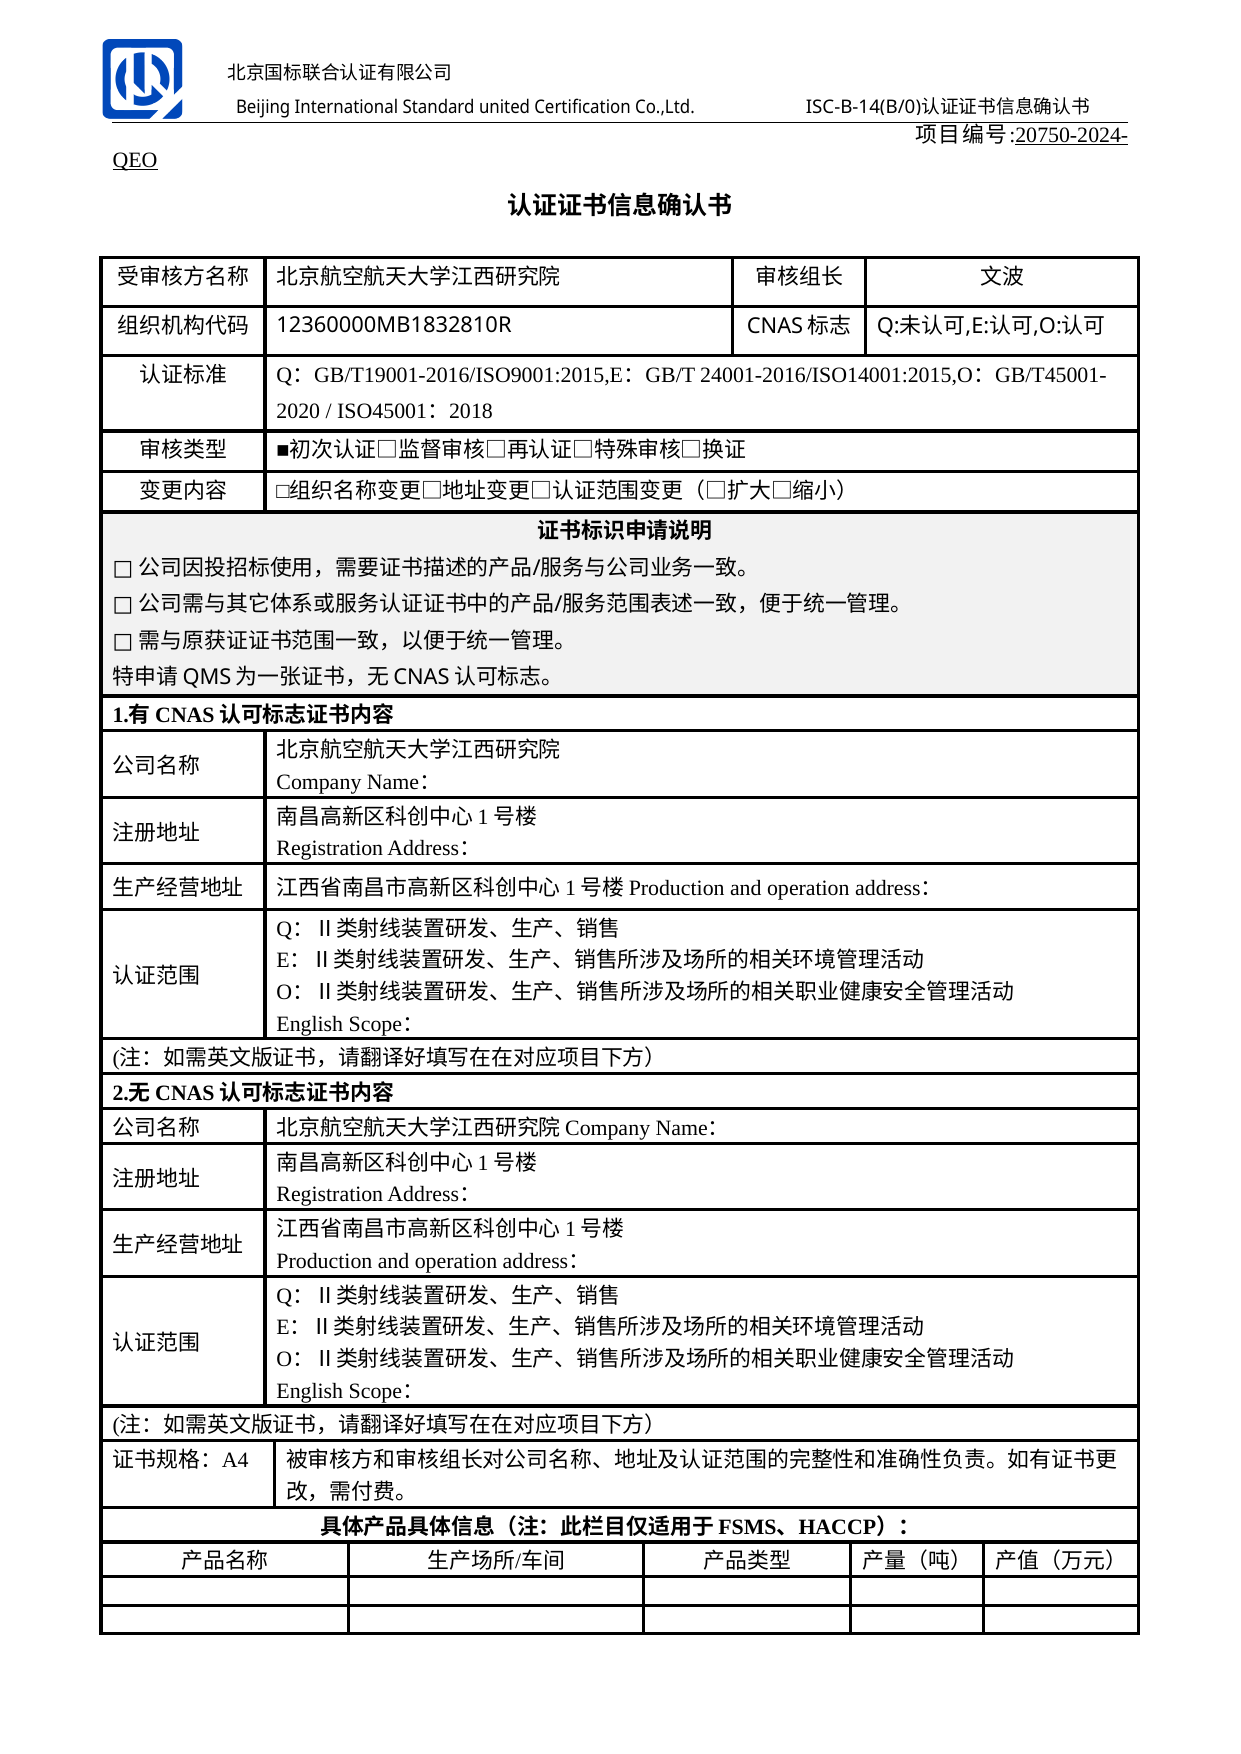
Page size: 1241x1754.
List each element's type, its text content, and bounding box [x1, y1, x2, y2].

table_cell 生产经营地址 [103, 1211, 263, 1274]
text 项目编号:20750-2024-QEO [112, 123, 1128, 173]
table_cell [985, 1607, 1137, 1632]
table_cell Q：Ⅱ类射线装置研发、生产、销售 E：Ⅱ类射线装置研发、生产、销售所涉及场所的相关环境管理活动 O：Ⅱ类射线装置研发、生产、销售所涉及场所的相关职业健康安全管理活动 English Scope： [267, 911, 1137, 1037]
table_cell 证书标识申请说明 □ 公司因投招标使用，需要证书描述的产品/服务与公司业务一致。 □ 公司需与其它体系或服务认证证书中的产品/服务范围表述一致，便于统一管理。 □ 需与原获证证书范围一致，以便于统一管理。 特申请QMS为一张证书，无CNAS认可标志。 [103, 514, 1137, 694]
table_cell 证书规格：A4 [103, 1442, 273, 1506]
table_cell 2.无CNAS认可标志证书内容 [103, 1075, 1137, 1107]
table_cell 生产场所/车间 [350, 1544, 642, 1575]
table_cell 具体产品具体信息（注：此栏目仅适用于FSMS、HACCP）： [103, 1509, 1137, 1540]
table_cell ■初次认证□监督审核□再认证□特殊审核□换证 [267, 433, 1137, 470]
table_cell 产品名称 [103, 1544, 347, 1575]
table_cell Q：GB/T19001-2016/ISO9001:2015,E：GB/T 24001-2016/ISO14001:2015,O：GB/T45001-2020 / ISO45001：2018 [267, 357, 1137, 429]
table_cell Q:未认可,E:认可,O:认可 [867, 308, 1137, 354]
table_cell 12360000MB1832810R [267, 308, 731, 354]
table_cell 北京航空航天大学江西研究院Company Name： [267, 1110, 1137, 1142]
table_cell [645, 1607, 849, 1632]
table_cell 变更内容 [103, 473, 263, 510]
table_cell [350, 1607, 642, 1632]
table_cell 生产经营地址 [103, 865, 263, 907]
table_cell 注册地址 [103, 799, 263, 862]
table_cell 1.有CNAS认可标志证书内容 [103, 698, 1137, 729]
table_cell 南昌高新区科创中心1号楼 Registration Address： [267, 1145, 1137, 1208]
table_cell [645, 1578, 849, 1603]
table_cell [985, 1578, 1137, 1603]
table_cell 江西省南昌市高新区科创中心1号楼 Production and operation address： [267, 1211, 1137, 1274]
table_cell 江西省南昌市高新区科创中心1号楼Production and operation address： [267, 865, 1137, 907]
picture [102, 39, 183, 119]
table_cell 公司名称 [103, 732, 263, 796]
table_header 受审核方名称 [103, 259, 263, 305]
table_cell 认证标准 [103, 357, 263, 429]
text 认证证书信息确认书 [112, 185, 1128, 222]
table_cell [103, 1578, 347, 1603]
table_cell 产值（万元） [985, 1544, 1137, 1575]
table_cell (注：如需英文版证书，请翻译好填写在在对应项目下方） [103, 1040, 1137, 1072]
table_header 北京航空航天大学江西研究院 [267, 259, 731, 305]
table_cell 产品类型 [645, 1544, 849, 1575]
table_cell CNAS标志 [734, 308, 864, 354]
table_cell 公司名称 [103, 1110, 263, 1142]
table_cell (注：如需英文版证书，请翻译好填写在在对应项目下方） [103, 1408, 1137, 1439]
table_cell 组织机构代码 [103, 308, 263, 354]
table_cell Q：Ⅱ类射线装置研发、生产、销售 E：Ⅱ类射线装置研发、生产、销售所涉及场所的相关环境管理活动 O：Ⅱ类射线装置研发、生产、销售所涉及场所的相关职业健康安全管理活动 English Scope： [267, 1278, 1137, 1404]
table_cell 认证范围 [103, 911, 263, 1037]
table_cell □组织名称变更□地址变更□认证范围变更（□扩大□缩小） [267, 473, 1137, 510]
table_cell 审核类型 [103, 433, 263, 470]
table_header 文波 [867, 259, 1137, 305]
table_header 审核组长 [734, 259, 864, 305]
table_cell [103, 1607, 347, 1632]
table_cell [852, 1578, 982, 1603]
table_cell 注册地址 [103, 1145, 263, 1208]
table_cell [852, 1607, 982, 1632]
table_cell 北京航空航天大学江西研究院 Company Name： [267, 732, 1137, 796]
table_cell 产量（吨） [852, 1544, 982, 1575]
table_cell 被审核方和审核组长对公司名称、地址及认证范围的完整性和准确性负责。如有证书更改，需付费。 [276, 1442, 1137, 1506]
table_cell [350, 1578, 642, 1603]
table_cell 认证范围 [103, 1278, 263, 1404]
table_cell 南昌高新区科创中心1号楼 Registration Address： [267, 799, 1137, 862]
